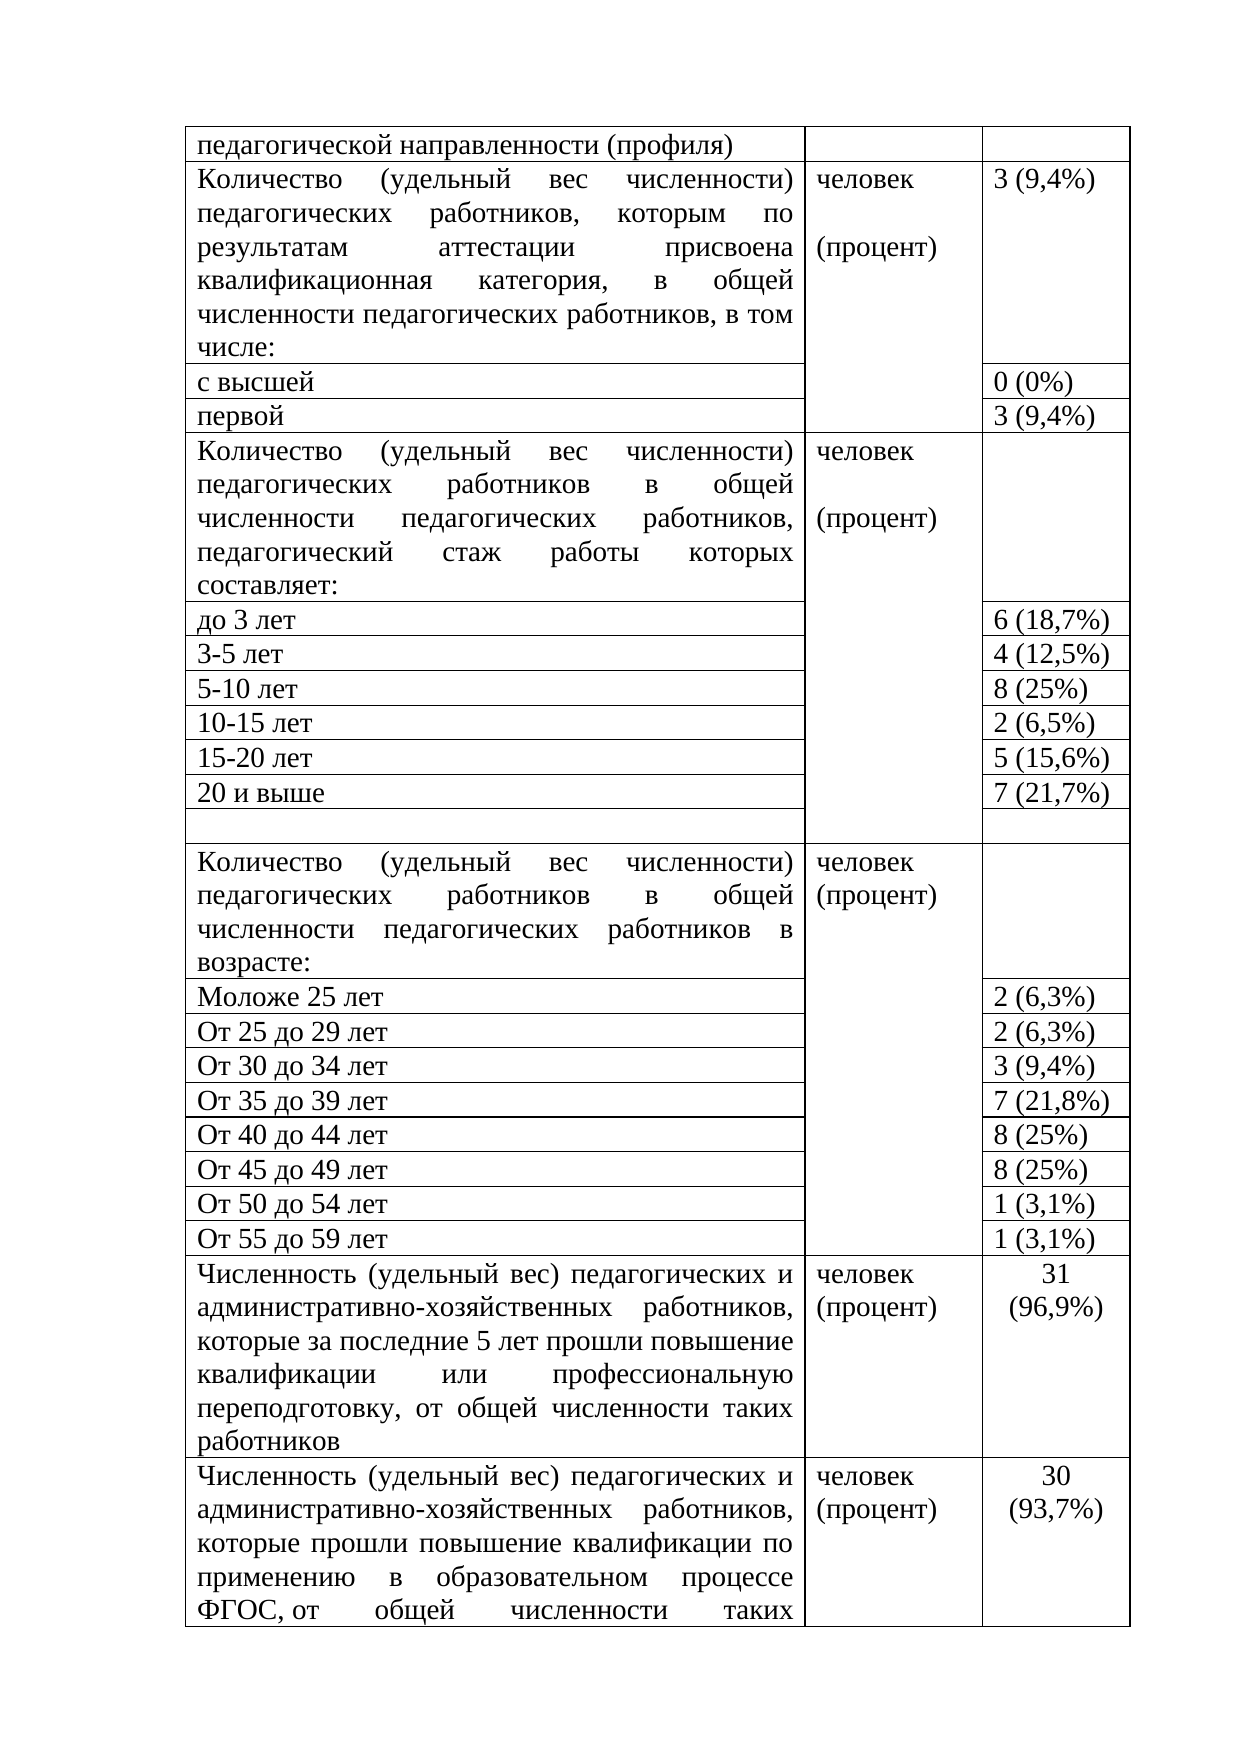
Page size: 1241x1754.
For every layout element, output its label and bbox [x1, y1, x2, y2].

table_header [177, 118, 1130, 1634]
